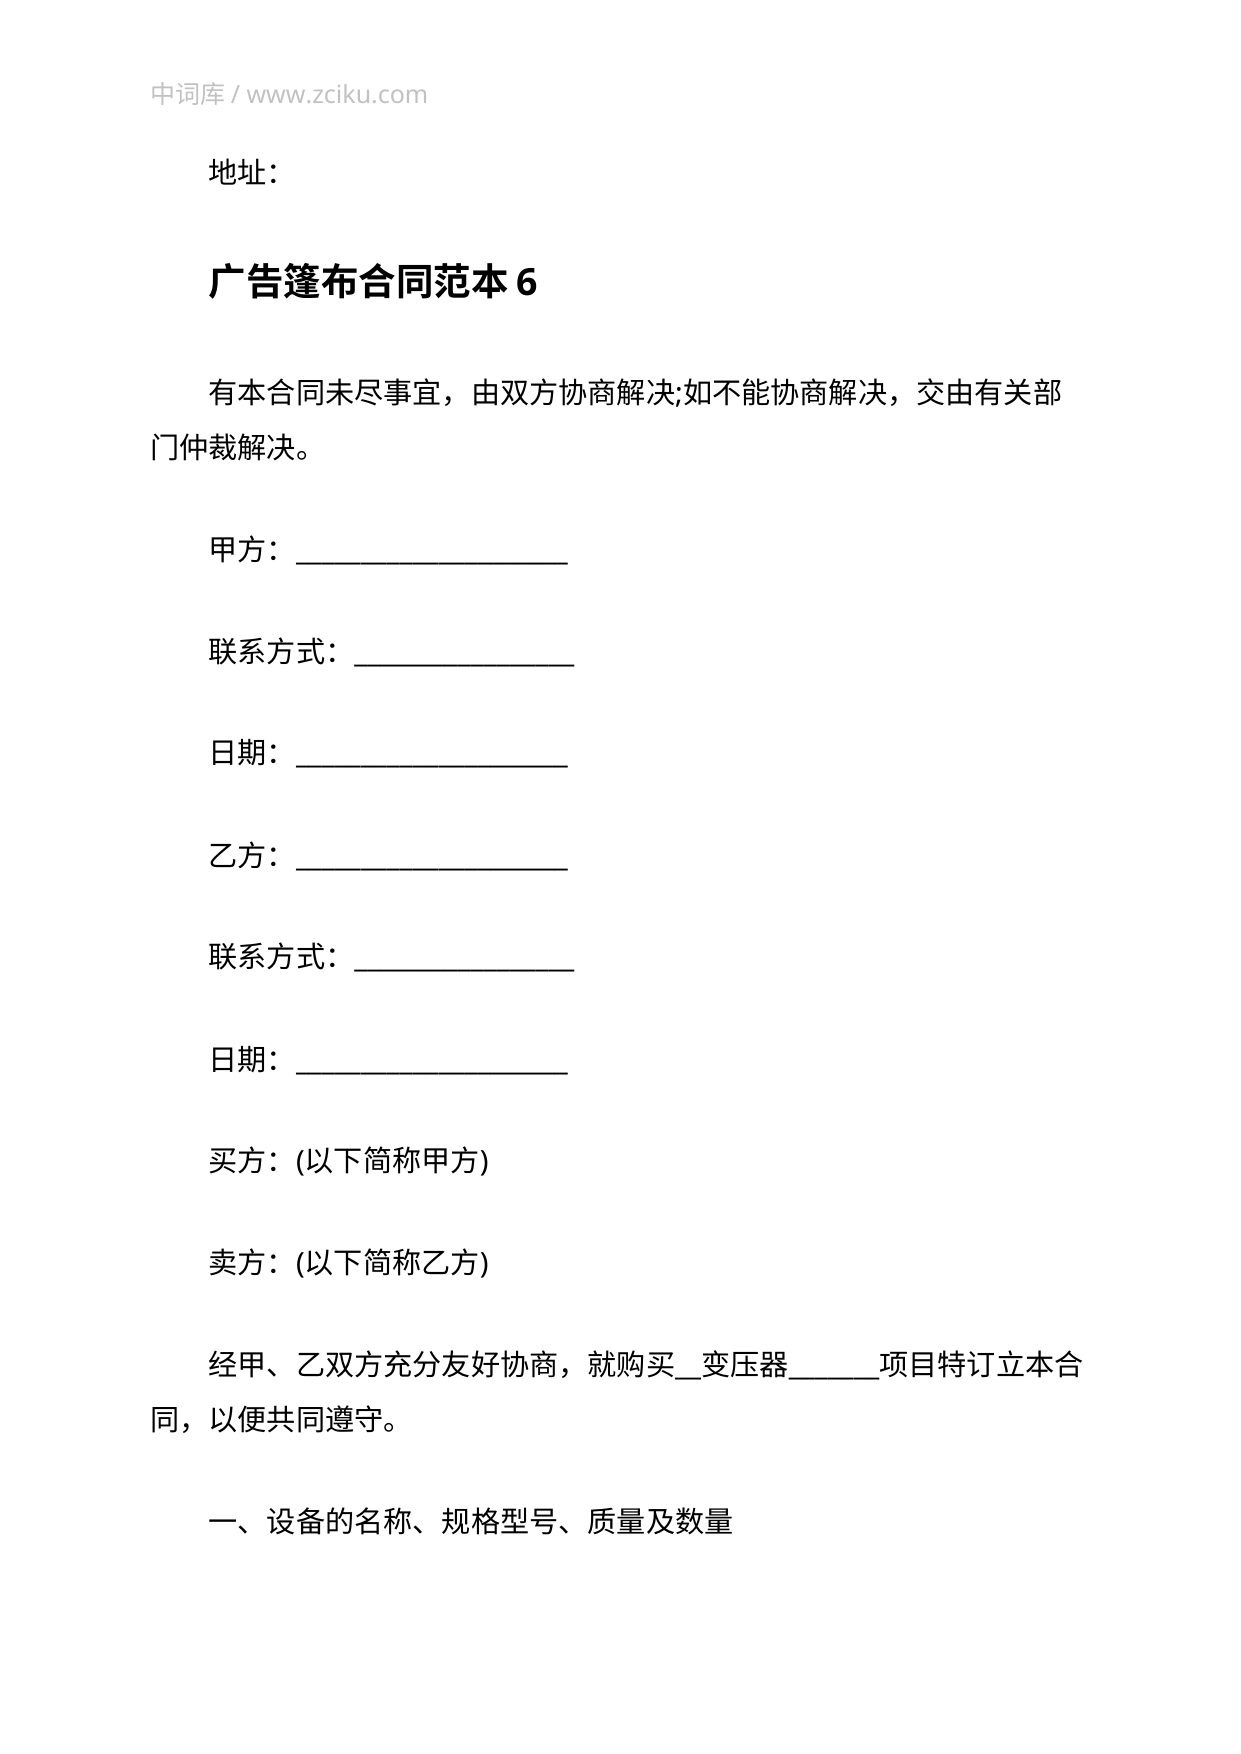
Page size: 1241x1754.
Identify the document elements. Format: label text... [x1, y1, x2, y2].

text 乙方：_____________________ [150, 832, 1090, 874]
text 经甲、乙双方充分友好协商，就购买__变压器_______项目特订立本合同，以便共同遵守。 [150, 1342, 1090, 1439]
text 广告篷布合同范本6 [150, 252, 1090, 306]
text 卖方：(以下简称乙方) [150, 1240, 1090, 1282]
text 地址： [150, 150, 1090, 192]
text 日期：_____________________ [150, 1036, 1090, 1078]
text 甲方：_____________________ [150, 526, 1090, 568]
text 一、设备的名称、规格型号、质量及数量 [150, 1499, 1090, 1541]
text 联系方式：_________________ [150, 628, 1090, 671]
text 联系方式：_________________ [150, 934, 1090, 976]
text 有本合同未尽事宜，由双方协商解决;如不能协商解决，交由有关部门仲裁解决。 [150, 369, 1090, 467]
text 日期：_____________________ [150, 730, 1090, 772]
text 买方：(以下简称甲方) [150, 1138, 1090, 1180]
